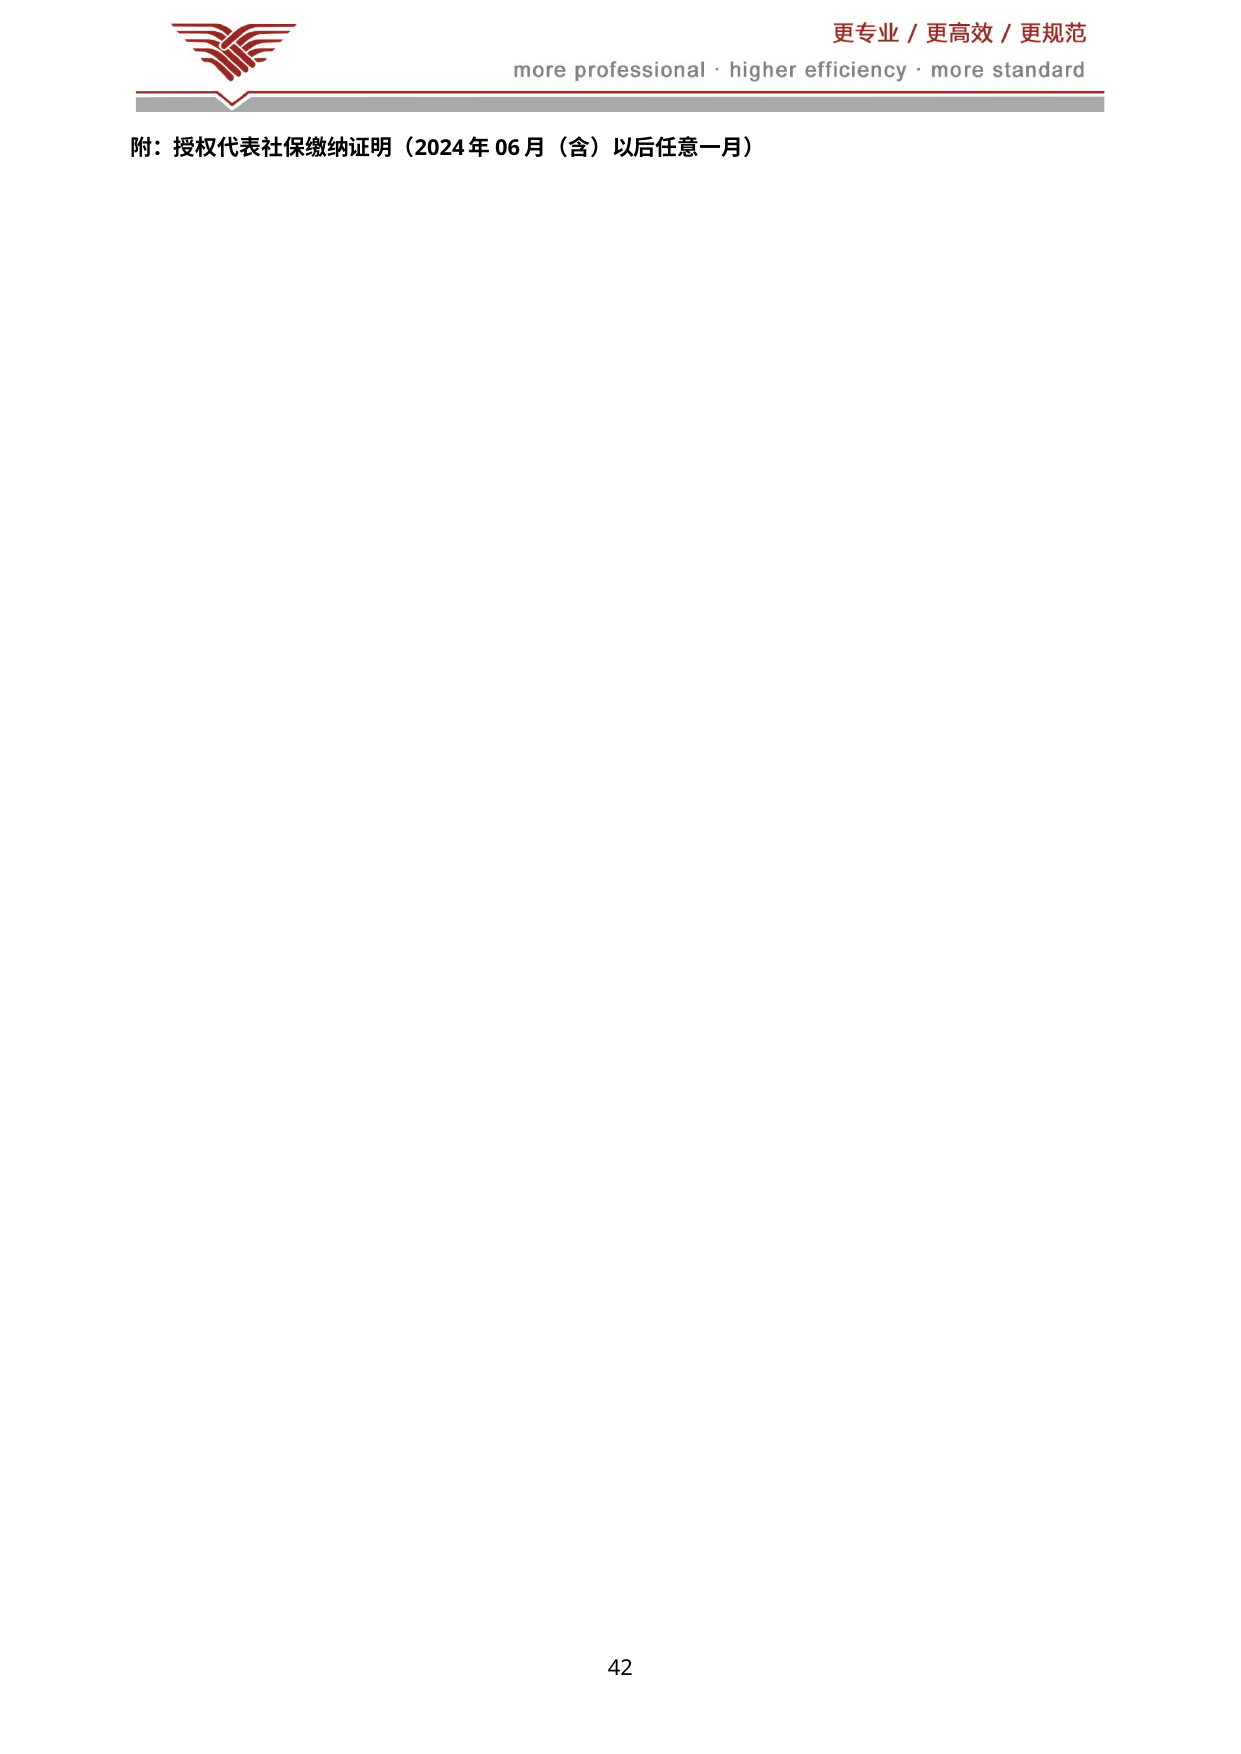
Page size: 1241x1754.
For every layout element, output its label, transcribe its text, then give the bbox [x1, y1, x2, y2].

text 附：授权代表社保缴纳证明（2024年06月（含）以后任意一月） [130, 130, 1110, 162]
picture [135, 0, 1105, 112]
